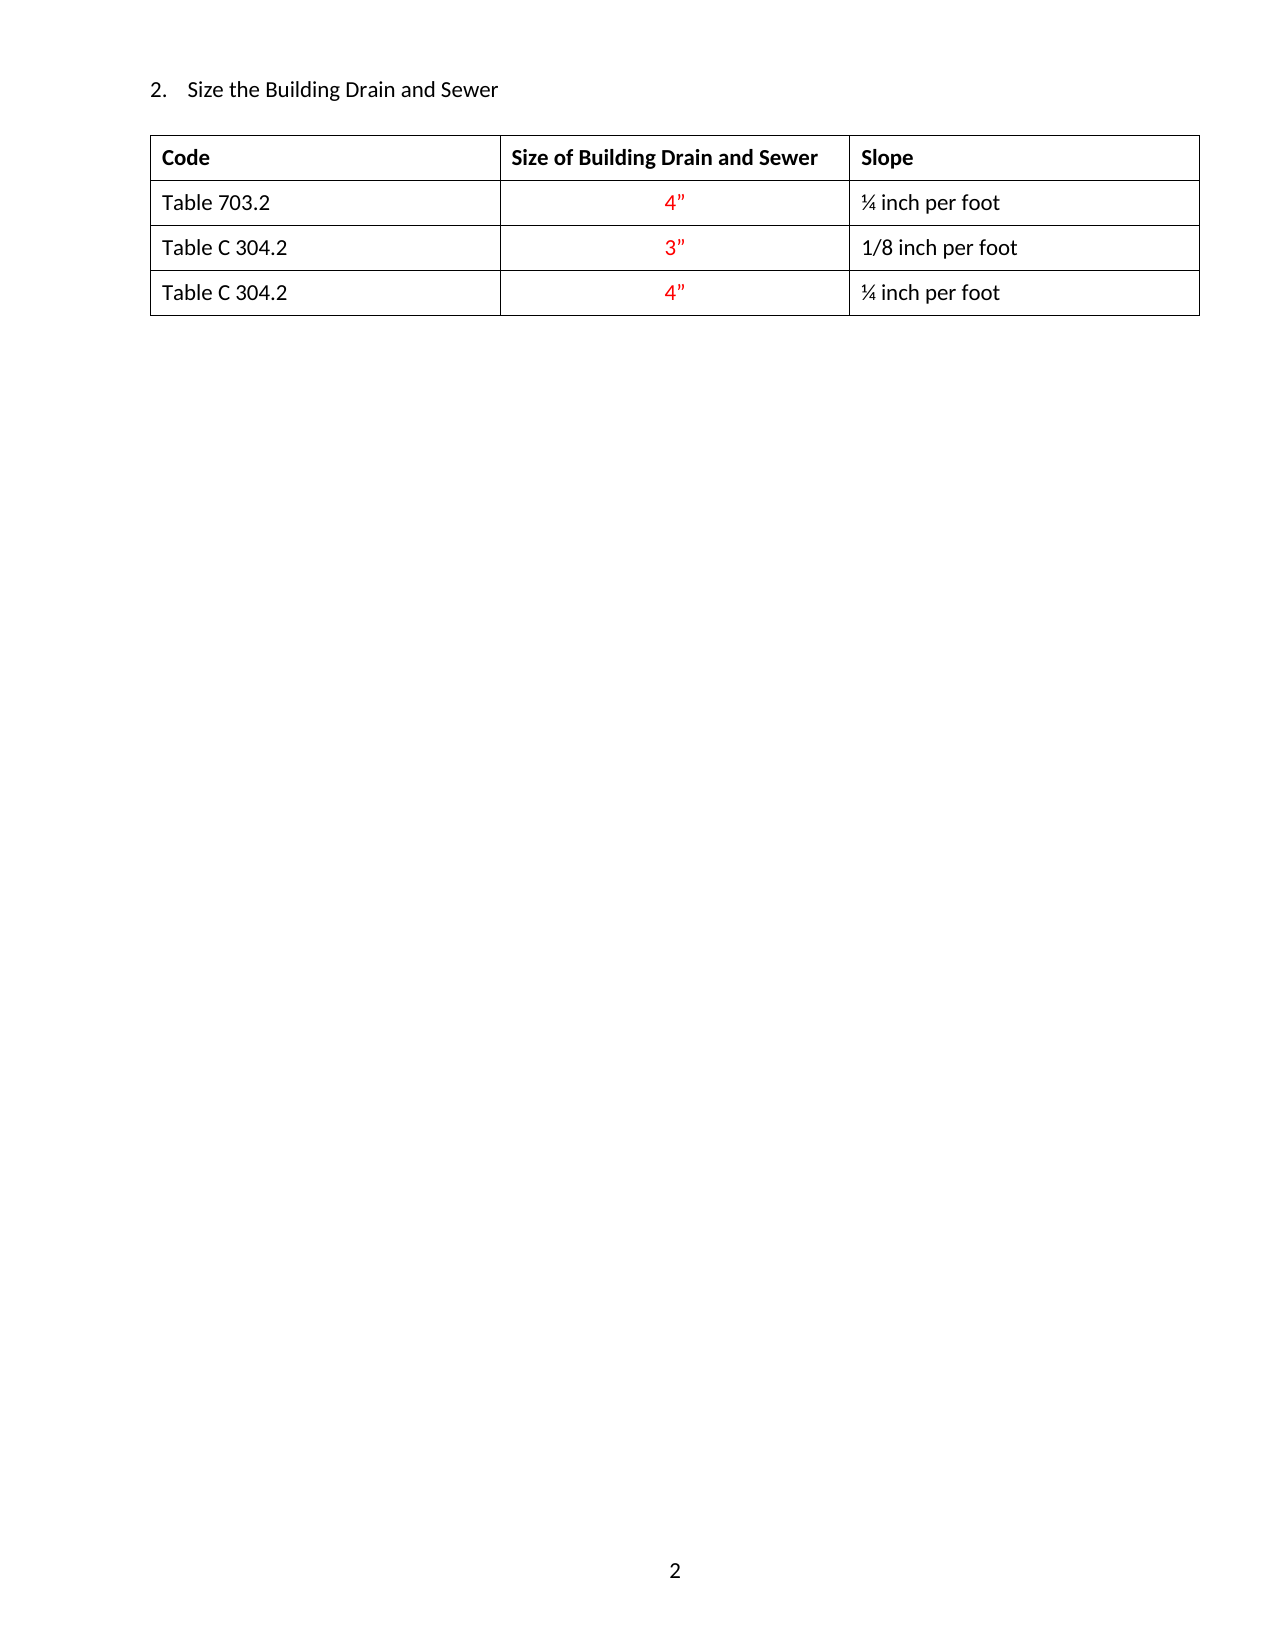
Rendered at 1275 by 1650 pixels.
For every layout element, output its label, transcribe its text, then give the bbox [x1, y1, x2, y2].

table_cell 3” [501, 226, 849, 270]
table_cell ¼ inch per foot [850, 271, 1199, 315]
table_cell 1/8 inch per foot [850, 226, 1199, 270]
table_header Size of Building Drain and Sewer [501, 136, 849, 180]
table_cell 4” [501, 181, 849, 225]
table_header Slope [850, 136, 1199, 180]
table_cell 4” [501, 271, 849, 315]
table_cell Table C 304.2 [151, 226, 500, 270]
table_cell Table 703.2 [151, 181, 500, 225]
table_header Code [151, 136, 500, 180]
list Size the Building Drain and Sewer [150, 75, 1200, 103]
table_cell Table C 304.2 [151, 271, 500, 315]
table_cell ¼ inch per foot [850, 181, 1199, 225]
